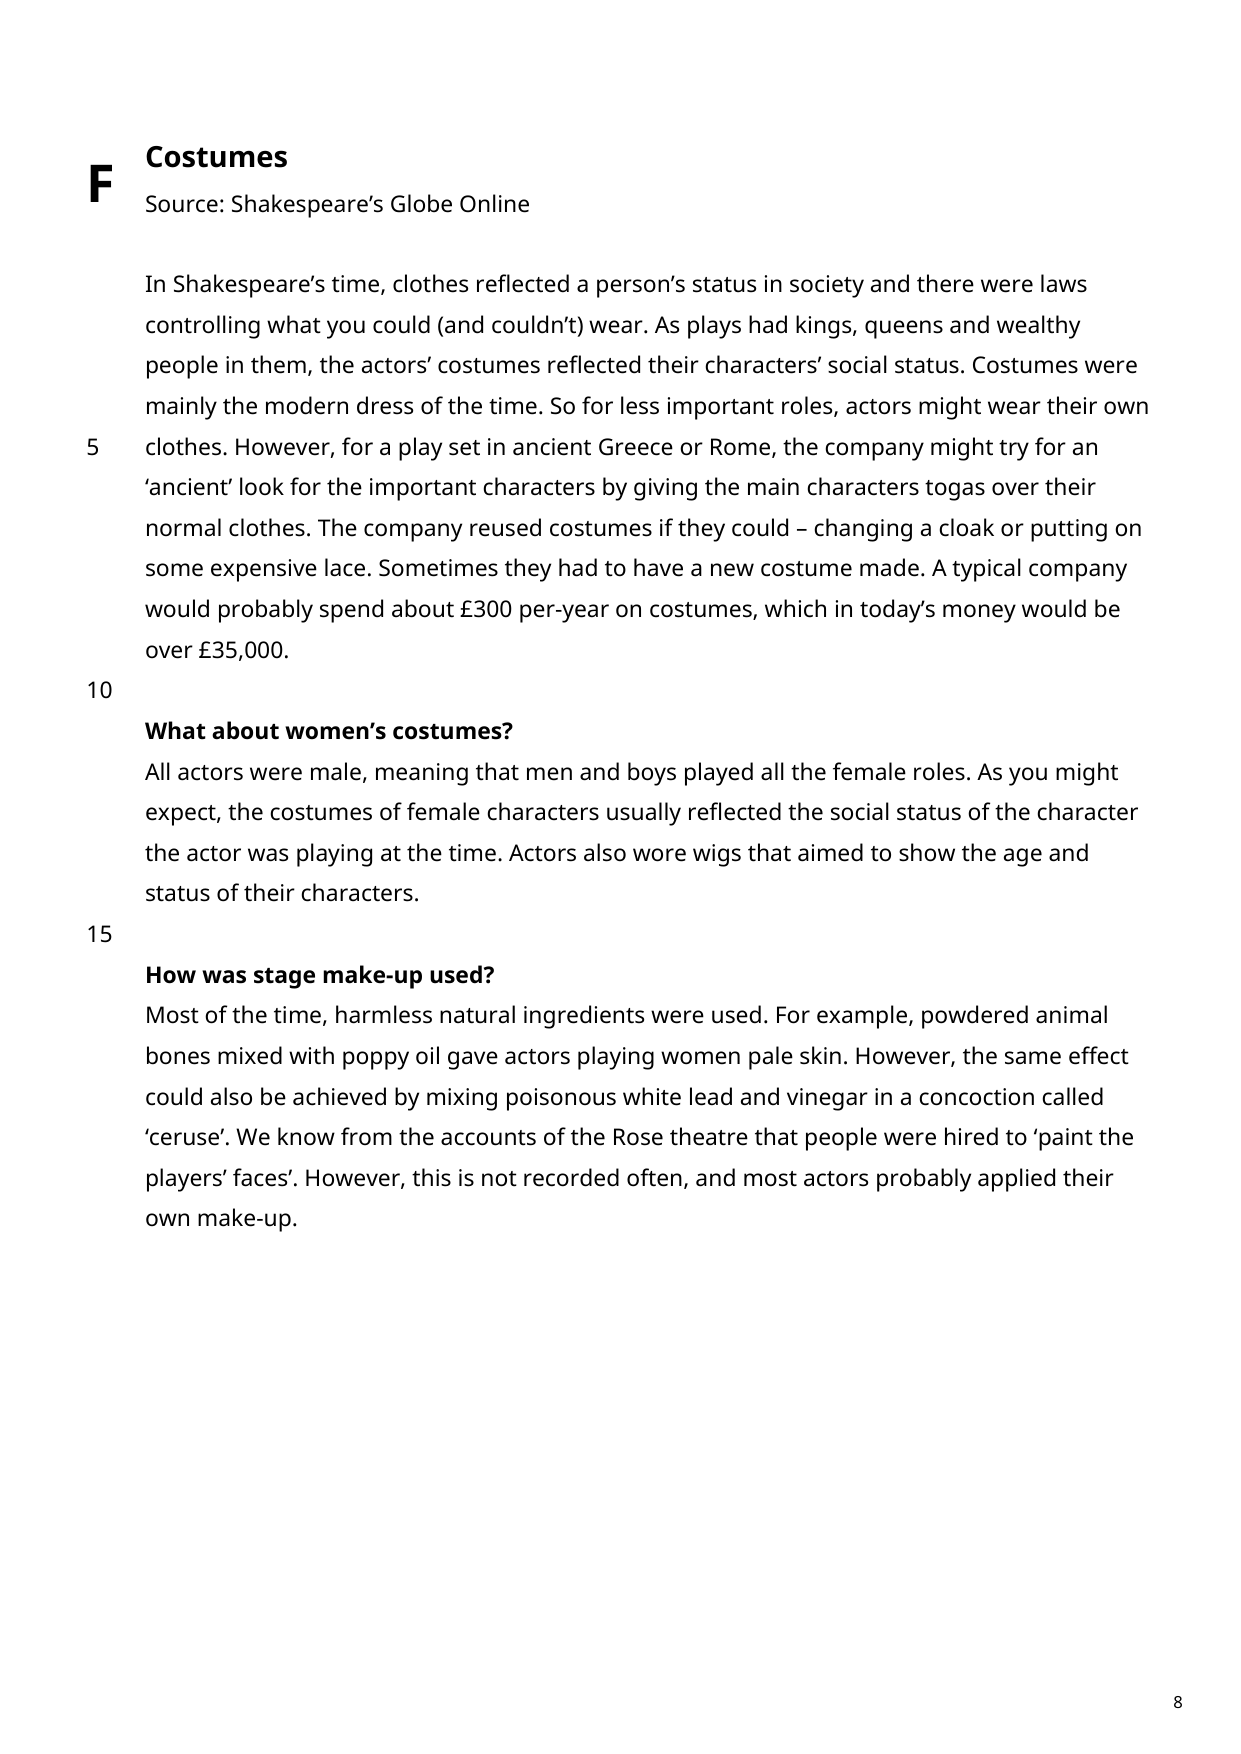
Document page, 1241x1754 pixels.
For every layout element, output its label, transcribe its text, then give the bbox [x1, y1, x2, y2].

table_header Costumes Source: Shakespeare’s Globe Online [134, 136, 1164, 227]
table_header F [75, 136, 133, 227]
table_cell In Shakespeare’s time, clothes reflected a person’s status in society and there were laws controlling what you could (and couldn’t) wear. As plays had kings, queens and wealthy people in them, the actors’ costumes reflected their characters’ social status. Costumes were mainly the modern dress of the time. So for less important roles, actors might wear their own clothes. However, for a play set in ancient Greece or Rome, the company might try for an ‘ancient’ look for the important characters by giving the main characters togas over their normal clothes. The company reused costumes if they could – changing a cloak or putting on some expensive lace. Sometimes they had to have a new costume made. A typical company would probably spend about £300 per-year on costumes, which in today’s money would be over £35,000. What about women’s costumes? All actors were male, meaning that men and boys played all the female roles. As you might expect, the costumes of female characters usually reflected the social status of the character the actor was playing at the time. Actors also wore wigs that aimed to show the age and status of their characters. How was stage make-up used? Most of the time, harmless natural ingredients were used. For example, powdered animal bones mixed with poppy oil gave actors playing women pale skin. However, the same effect could also be achieved by mixing poisonous white lead and vinegar in a concoction called ‘ceruse’. We know from the accounts of the Rose theatre that people were hired to ‘paint the players’ faces’. However, this is not recorded often, and most actors probably applied their own make-up. [134, 228, 1164, 1242]
table_cell 5 10 15 [75, 228, 133, 1242]
